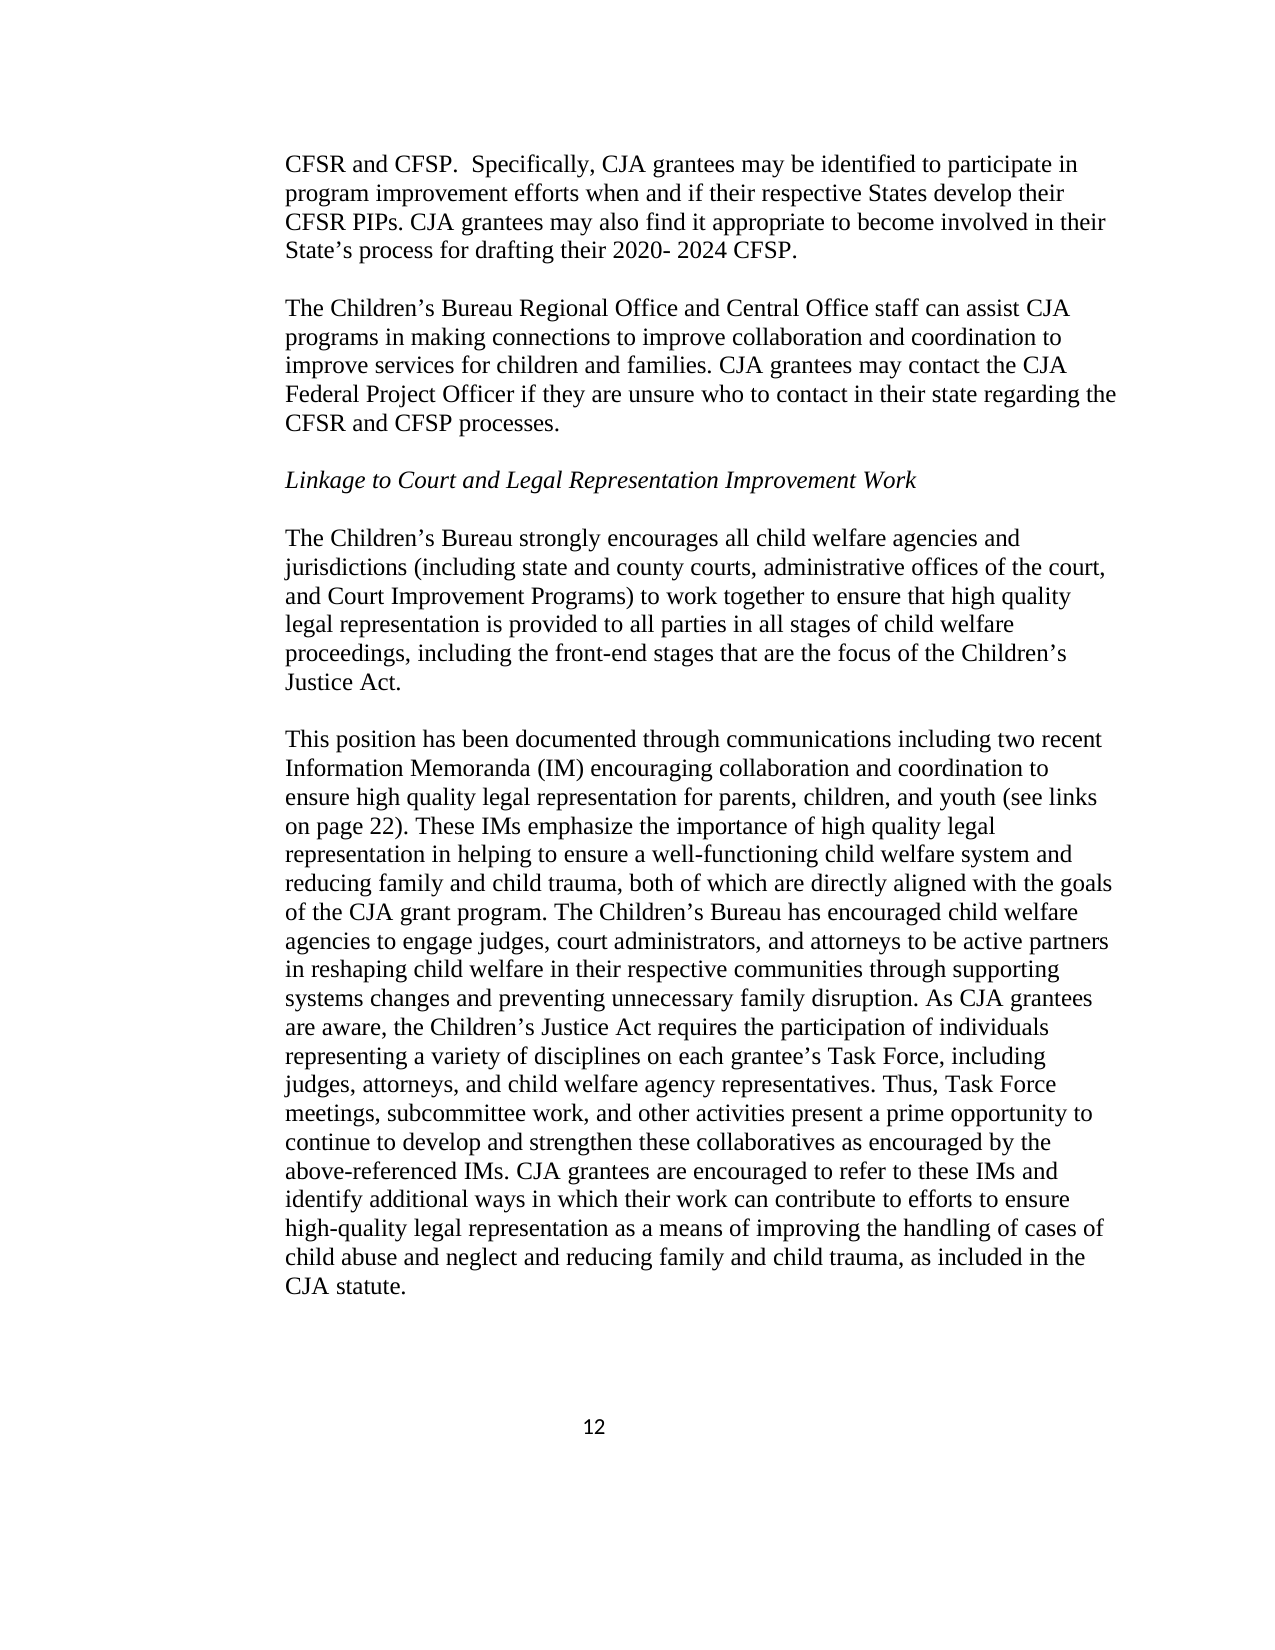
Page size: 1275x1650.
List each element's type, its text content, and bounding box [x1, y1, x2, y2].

text The Children’s Bureau strongly encourages all child welfare agencies and jurisdictions (including state and county courts, administrative offices of the court, and Court Improvement Programs) to work together to ensure that high quality legal representation is provided to all parties in all stages of child welfare proceedings, including the front-end stages that are the focus of the Children’s Justice Act. [285, 523, 1115, 696]
text Linkage to Court and Legal Representation Improvement Work [285, 466, 1129, 494]
text The Children’s Bureau Regional Office and Central Office staff can assist CJA programs in making connections to improve collaboration and coordination to improve services for children and families. CJA grantees may contact the CJA Federal Project Officer if they are unsure who to contact in their state regarding the CFSR and CFSP processes. [285, 293, 1118, 437]
text This position has been documented through communications including two recent Information Memoranda (IM) encouraging collaboration and coordination to ensure high quality legal representation for parents, children, and youth (see links on page 22). These IMs emphasize the importance of high quality legal representation in helping to ensure a well-functioning child welfare system and reducing family and child trauma, both of which are directly aligned with the goals of the CJA grant program. The Children’s Bureau has encouraged child welfare agencies to engage judges, court administrators, and attorneys to be active partners in reshaping child welfare in their respective communities through supporting systems changes and preventing unnecessary family disruption. As CJA grantees are aware, the Children’s Justice Act requires the participation of individuals representing a variety of disciplines on each grantee’s Task Force, including judges, attorneys, and child welfare agency representatives. Thus, Task Force meetings, subcommittee work, and other activities present a prime opportunity to continue to develop and strengthen these collaboratives as encouraged by the above-referenced IMs. CJA grantees are encouraged to refer to these IMs and identify additional ways in which their work can contribute to efforts to ensure high-quality legal representation as a means of improving the handling of cases of child abuse and neglect and reducing family and child trauma, as included in the CJA statute. [285, 724, 1115, 1299]
text CFSR and CFSP. Specifically, CJA grantees may be identified to participate in program improvement efforts when and if their respective States develop their CFSR PIPs. CJA grantees may also find it appropriate to become involved in their State’s process for drafting their 2020- 2024 CFSP. [285, 149, 1118, 264]
